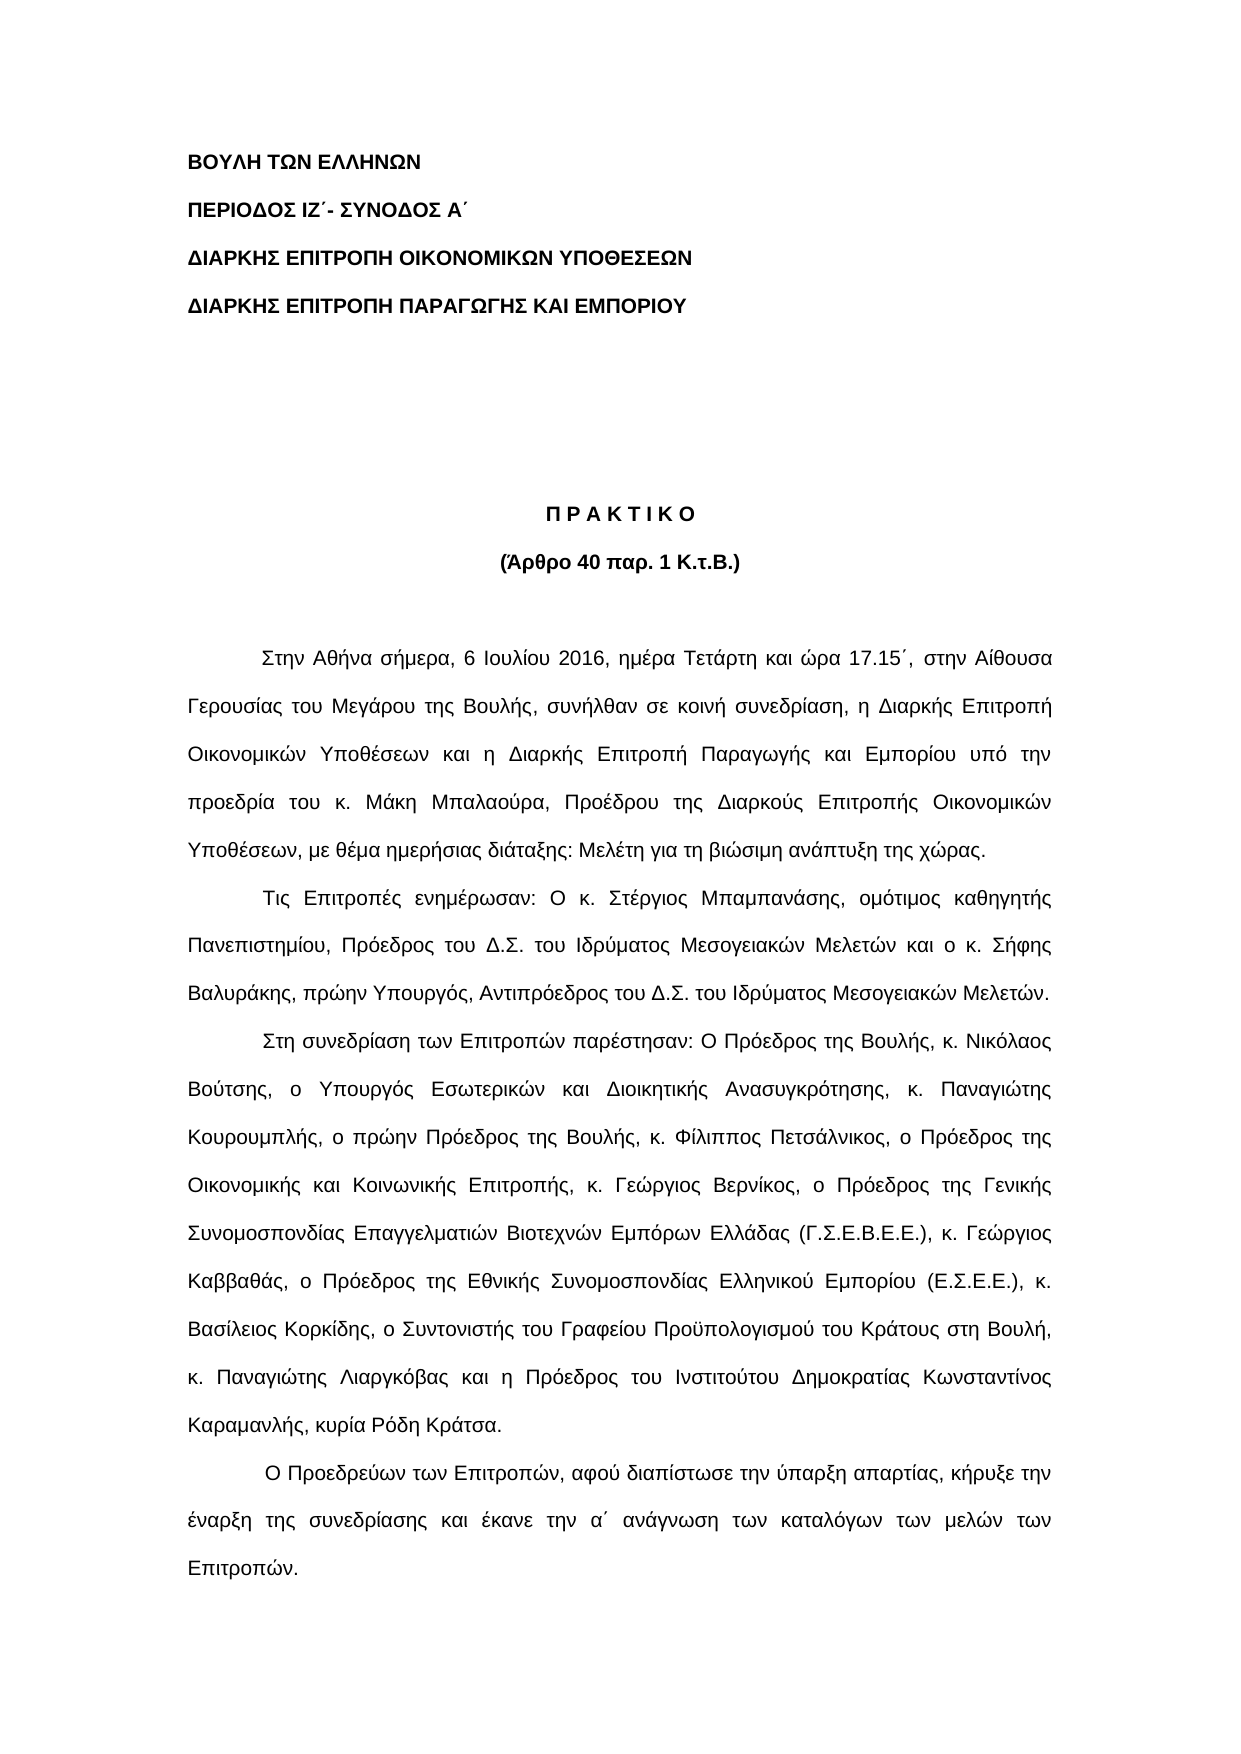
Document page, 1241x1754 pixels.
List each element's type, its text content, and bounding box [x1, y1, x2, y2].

text ΠΕΡΙΟΔΟΣ ΙΖ΄- ΣΥΝΟΔΟΣ Α΄ [187, 198, 1053, 222]
text (Άρθρο 40 παρ. 1 Κ.τ.Β.) [187, 550, 1053, 574]
text ΔΙΑΡΚΗΣ ΕΠΙΤΡΟΠΗ ΠΑΡΑΓΩΓΗΣ ΚΑΙ ΕΜΠΟΡΙΟΥ [187, 294, 1053, 318]
text Στην Αθήνα σήμερα, 6 Ιουλίου 2016, ημέρα Τετάρτη και ώρα 17.15΄, στην Αίθουσα Γερουσίας του Μεγάρου της Βουλής, συνήλθαν σε κοινή συνεδρίαση, η Διαρκής Επιτροπή Οικονομικών Υποθέσεων και η Διαρκής Επιτροπή Παραγωγής και Εμπορίου υπό την προεδρία του κ. Μάκη Μπαλαούρα, Προέδρου της Διαρκούς Επιτροπής Οικονομικών Υποθέσεων, με θέμα ημερήσιας διάταξης: Μελέτη για τη βιώσιμη ανάπτυξη της χώρας. [187, 646, 1053, 861]
text Στη συνεδρίαση των Επιτροπών παρέστησαν: Ο Πρόεδρος της Βουλής, κ. Νικόλαος Βούτσης, ο Υπουργός Εσωτερικών και Διοικητικής Ανασυγκρότησης, κ. Παναγιώτης Κουρουμπλής, ο πρώην Πρόεδρος της Βουλής, κ. Φίλιππος Πετσάλνικος, ο Πρόεδρος της Οικονομικής και Κοινωνικής Επιτροπής, κ. Γεώργιος Βερνίκος, ο Πρόεδρος της Γενικής Συνομοσπονδίας Επαγγελματιών Βιοτεχνών Εμπόρων Ελλάδας (Γ.Σ.Ε.Β.Ε.Ε.), κ. Γεώργιος Καββαθάς, ο Πρόεδρος της Εθνικής Συνομοσπονδίας Ελληνικού Εμπορίου (Ε.Σ.Ε.Ε.), κ. Βασίλειος Κορκίδης, ο Συντονιστής του Γραφείου Προϋπολογισμού του Κράτους στη Βουλή, κ. Παναγιώτης Λιαργκόβας και η Πρόεδρος του Ινστιτούτου Δημοκρατίας Κωνσταντίνος Καραμανλής, κυρία Ρόδη Κράτσα. [187, 1029, 1053, 1436]
text Ο Προεδρεύων των Επιτροπών, αφού διαπίστωσε την ύπαρξη απαρτίας, κήρυξε την έναρξη της συνεδρίασης και έκανε την α΄ ανάγνωση των καταλόγων των μελών των Επιτροπών. [187, 1460, 1053, 1580]
text Π Ρ Α Κ Τ Ι Κ Ο [187, 502, 1053, 526]
text ΔΙΑΡΚΗΣ ΕΠΙΤΡΟΠΗ ΟΙΚΟΝΟΜΙΚΩΝ ΥΠΟΘΕΣΕΩΝ [187, 246, 1053, 270]
text Τις Επιτροπές ενημέρωσαν: Ο κ. Στέργιος Μπαμπανάσης, ομότιμος καθηγητής Πανεπιστημίου, Πρόεδρος του Δ.Σ. του Ιδρύματος Μεσογειακών Μελετών και ο κ. Σήφης Βαλυράκης, πρώην Υπουργός, Αντιπρόεδρος του Δ.Σ. του Ιδρύματος Μεσογειακών Μελετών. [187, 885, 1053, 1005]
text ΒΟΥΛΗ ΤΩΝ ΕΛΛΗΝΩΝ [187, 150, 1053, 174]
